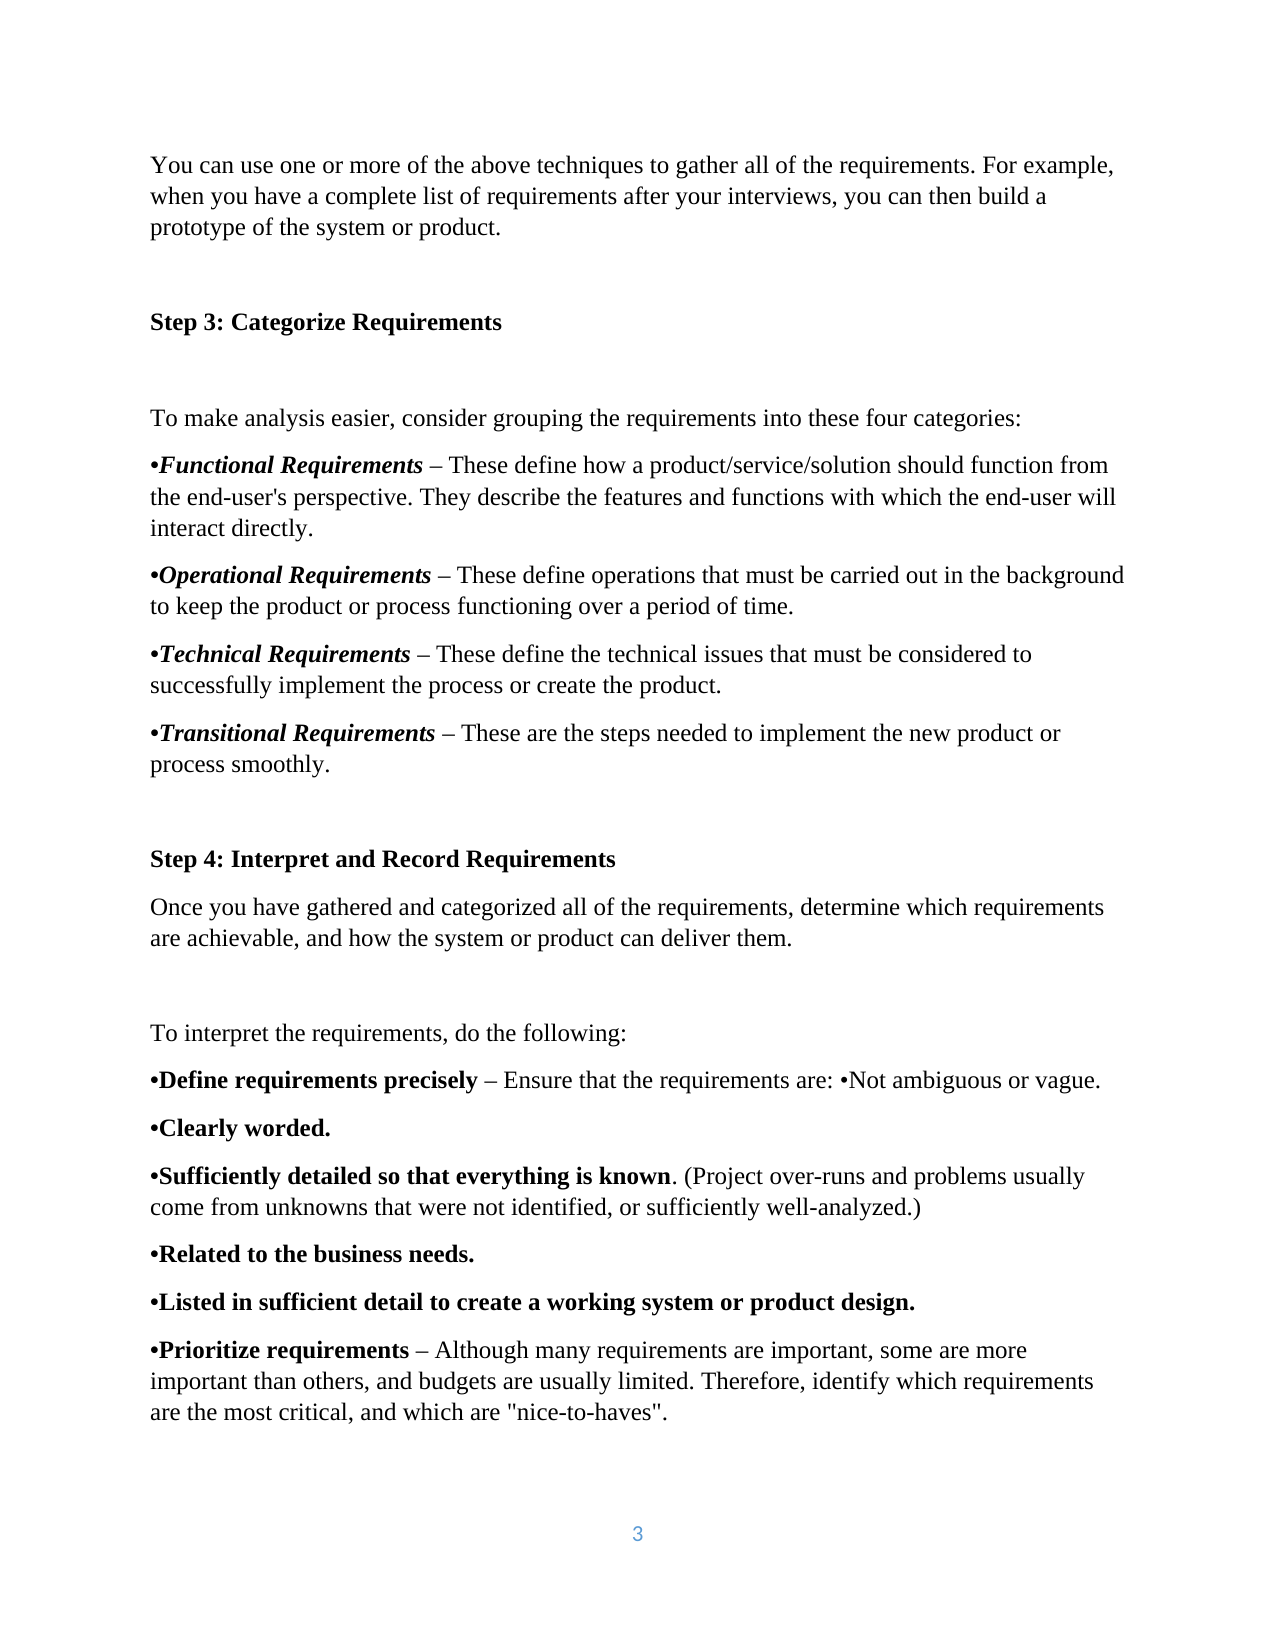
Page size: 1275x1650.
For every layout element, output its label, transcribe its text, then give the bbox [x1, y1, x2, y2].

text •Related to the business needs. [150, 1239, 1125, 1268]
text To interpret the requirements, do the following: [150, 1018, 1125, 1046]
text •Technical Requirements – These define the technical issues that must be considered to successfully implement the process or create the product. [150, 639, 1125, 699]
text •Listed in sufficient detail to create a working system or product design. [150, 1287, 1125, 1316]
text •Prioritize requirements – Although many requirements are important, some are more important than others, and budgets are usually limited. Therefore, identify which requirements are the most critical, and which are "nice-to-haves". [150, 1335, 1125, 1426]
text •Transitional Requirements – These are the steps needed to implement the new product or process smoothly. [150, 718, 1125, 778]
text •Operational Requirements – These define operations that must be carried out in the background to keep the product or process functioning over a period of time. [150, 560, 1125, 620]
text •Clearly worded. [150, 1113, 1125, 1142]
text •Sufficiently detailed so that everything is known. (Project over-runs and problems usually come from unknowns that were not identified, or sufficiently well-analyzed.) [150, 1161, 1125, 1221]
text •Define requirements precisely – Ensure that the requirements are: •Not ambiguous or vague. [150, 1065, 1125, 1094]
text Step 3: Categorize Requirements [150, 307, 1125, 336]
text Once you have gathered and categorized all of the requirements, determine which requirements are achievable, and how the system or product can deliver them. [150, 892, 1125, 952]
text To make analysis easier, consider grouping the requirements into these four categories: [150, 403, 1125, 432]
text •Functional Requirements – These define how a product/service/solution should function from the end-user's perspective. They describe the features and functions with which the end-user will interact directly. [150, 451, 1125, 541]
text You can use one or more of the above techniques to gather all of the requirements. For example, when you have a complete list of requirements after your interviews, you can then build a prototype of the system or product. [150, 150, 1125, 241]
text Step 4: Interpret and Record Requirements [150, 844, 1125, 873]
